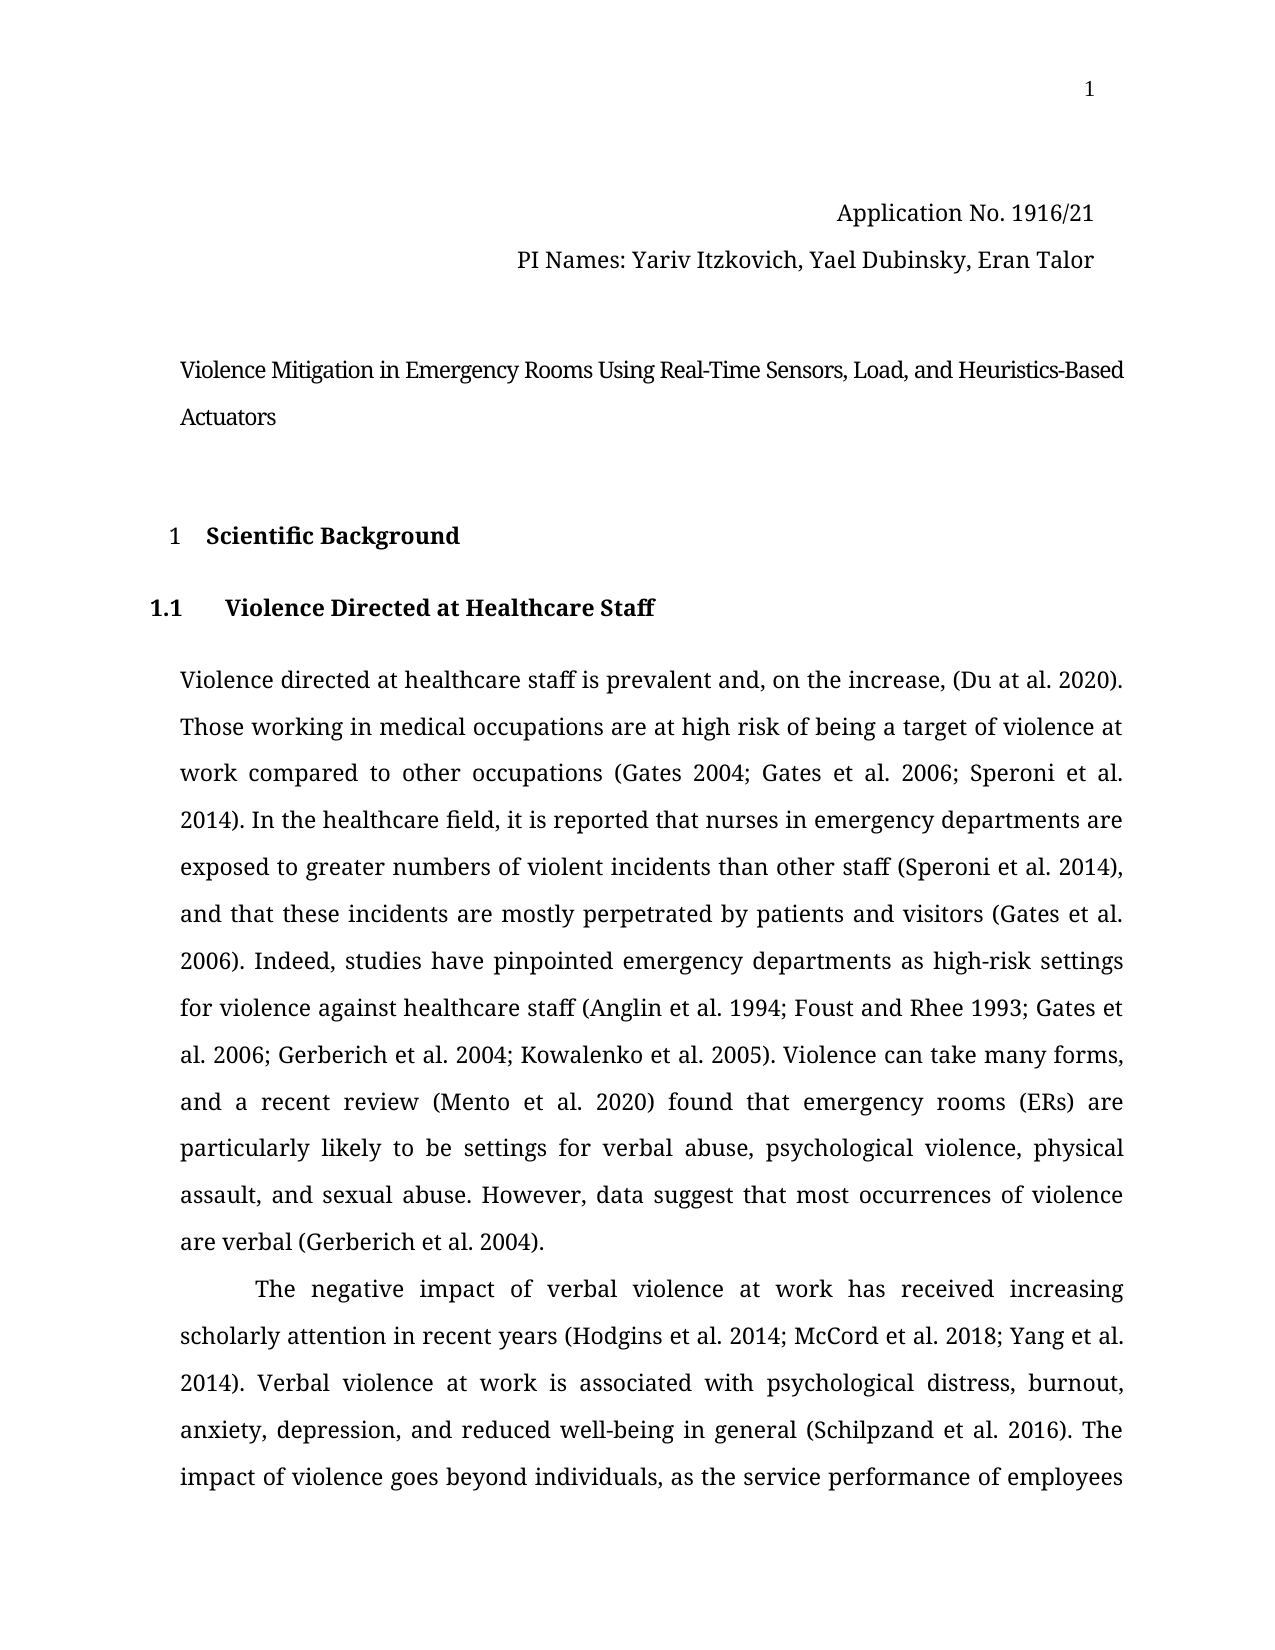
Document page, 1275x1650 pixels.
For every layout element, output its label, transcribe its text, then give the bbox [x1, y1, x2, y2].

title Violence Mitigation in Emergency Rooms Using Real-Time Sensors, Load, and Heuristics-Based Actuators [180, 354, 1125, 432]
subtitle Scientific Background [169, 520, 1125, 551]
title Application No. 1916/21 [150, 197, 1095, 228]
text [180, 1273, 1125, 1492]
text Violence directed at healthcare staff is prevalent and, on the increase, (Du at al. 2020). Those working in medical occupations are at high risk of being a target of violence at work compared to other occupations (Gates 2004; Gates et al. 2006; Speroni et al. 2014). In the healthcare field, it is reported that nurses in emergency departments are exposed to greater numbers of violent incidents than other staff (Speroni et al. 2014), and that these incidents are mostly perpetrated by patients and visitors (Gates et al. 2006). Indeed, studies have pinpointed emergency departments as high-risk settings for violence against healthcare staff (Anglin et al. 1994; Foust and Rhee 1993; Gates et al. 2006; Gerberich et al. 2004; Kowalenko et al. 2005). Violence can take many forms, and a recent review (Mento et al. 2020) found that emergency rooms (ERs) are particularly likely to be settings for verbal abuse, psychological violence, physical assault, and sexual abuse. However, data suggest that most occurrences of violence are verbal (Gerberich et al. 2004). [180, 663, 1125, 1257]
subtitle Violence Directed at Healthcare Staff [150, 592, 1125, 623]
text PI Names: Yariv Itzkovich, Yael Dubinsky, Eran Talor [150, 244, 1095, 275]
